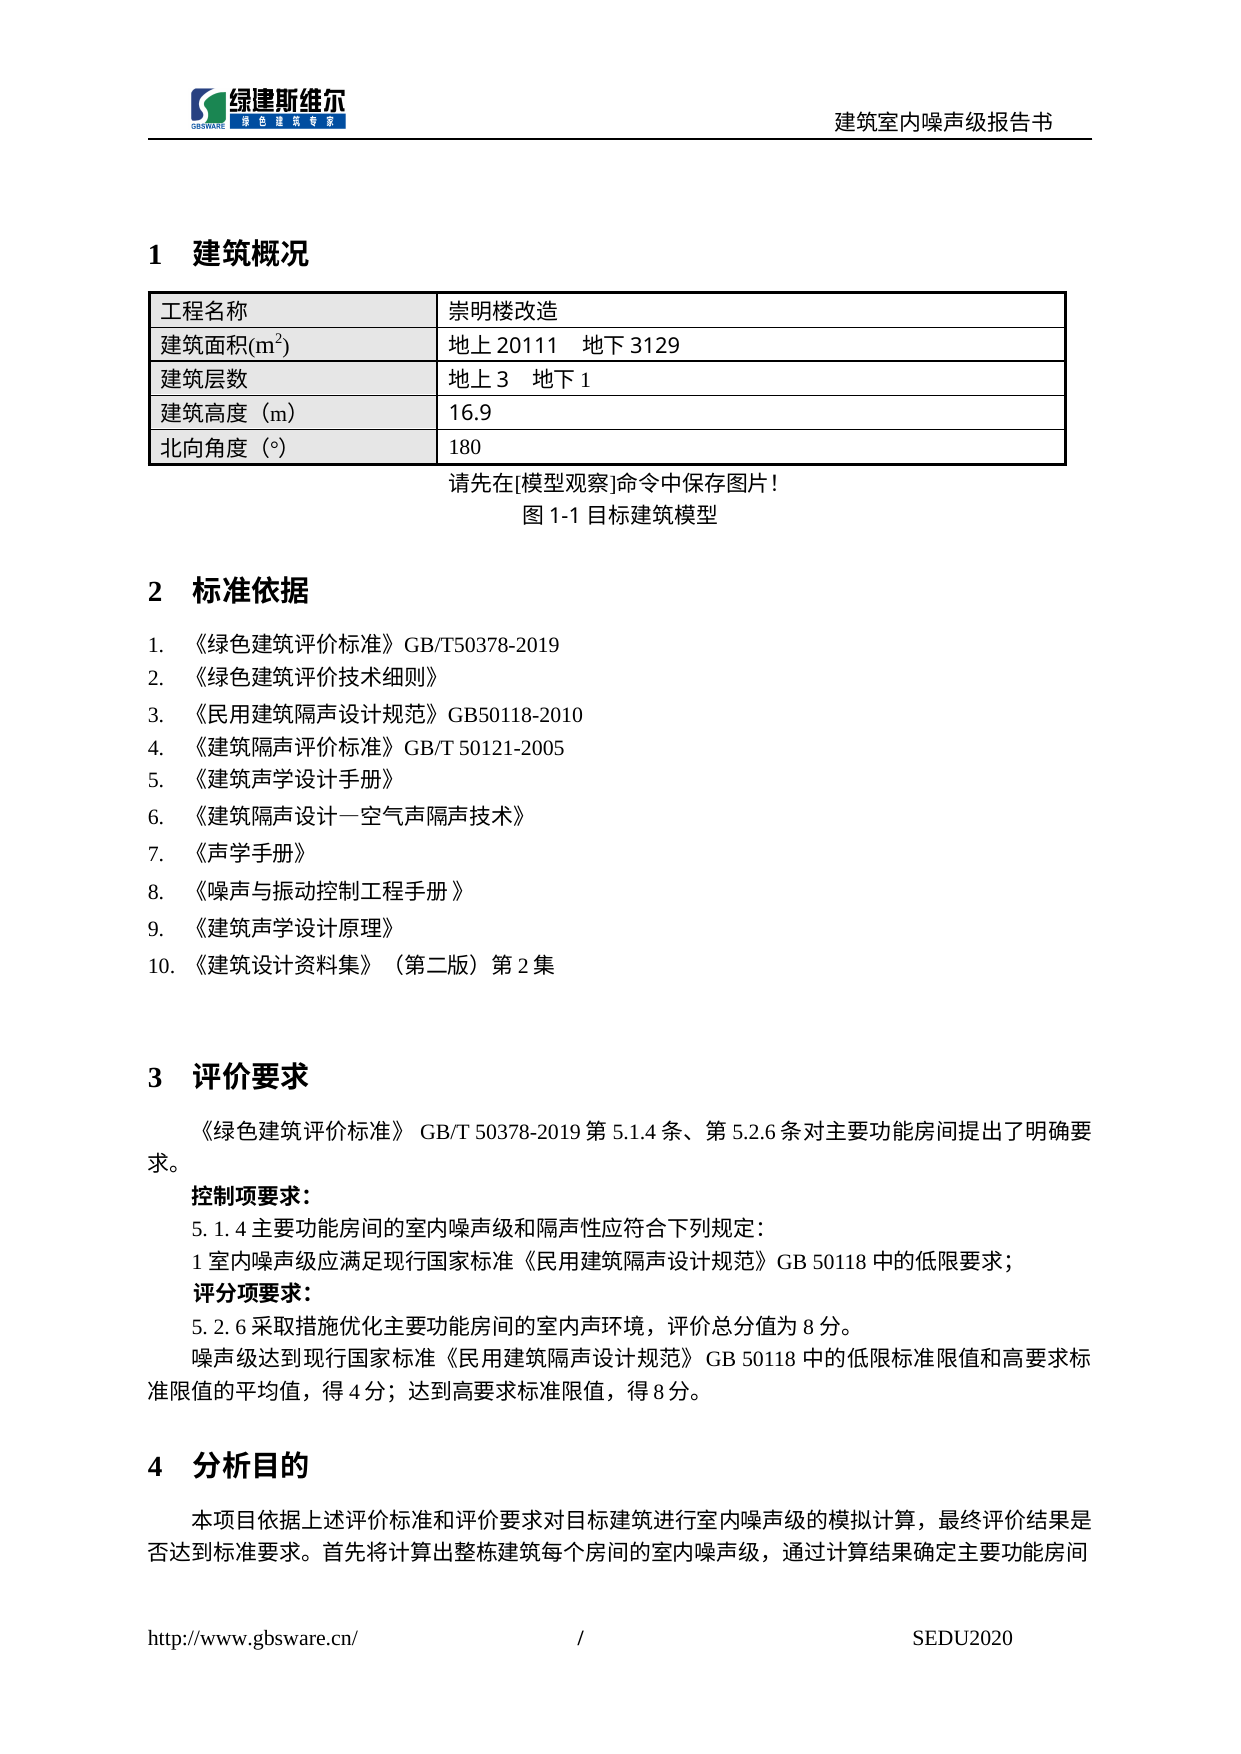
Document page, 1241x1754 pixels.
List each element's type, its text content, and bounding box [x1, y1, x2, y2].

list 《建筑隔声评价标准》GB/T 50121-2005 [148, 729, 1092, 762]
list 《建筑声学设计手册》 [148, 762, 1092, 794]
table_cell 地上20111 地下3129 [438, 328, 1064, 360]
subtitle 评价要求 [148, 1042, 1092, 1107]
text 1 室内噪声级应满足现行国家标准《民用建筑隔声设计规范》GB 50118 中的低限要求； [191, 1243, 1092, 1276]
table_header 崇明楼改造 [438, 294, 1064, 326]
table_cell 北向角度（°） [151, 430, 436, 463]
subtitle 标准依据 [148, 556, 1092, 621]
subtitle 分析目的 [148, 1431, 1092, 1496]
subtitle 建筑概况 [148, 219, 1092, 284]
text 图1-1 目标建筑模型 [148, 498, 1092, 531]
list 《声学手册》 [148, 836, 1092, 868]
table_cell 建筑高度（m） [151, 396, 436, 428]
text 噪声级达到现行国家标准《民用建筑隔声设计规范》GB 50118 中的低限标准限值和高要求标准限值的平均值，得4分；达到高要求标准限值，得8分。 [148, 1341, 1092, 1406]
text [148, 1502, 1092, 1567]
text 《绿色建筑评价标准》 GB/T 50378-2019第5.1.4条、第5.2.6条对主要功能房间提出了明确要求。 [148, 1113, 1092, 1178]
table_cell 180 [438, 430, 1064, 463]
table_cell 建筑层数 [151, 362, 436, 394]
list 《民用建筑隔声设计规范》GB50118-2010 [148, 697, 1092, 729]
text 评分项要求： [148, 1276, 1092, 1308]
text 5. 1. 4 主要功能房间的室内噪声级和隔声性应符合下列规定： [191, 1211, 1092, 1243]
text 请先在[模型观察]命令中保存图片！ [148, 466, 1092, 498]
table_cell 16.9 [438, 396, 1064, 428]
text 5. 2. 6 采取措施优化主要功能房间的室内声环境，评价总分值为8 分。 [148, 1308, 1092, 1341]
text 控制项要求： [148, 1178, 1092, 1211]
list 《建筑设计资料集》（第二版）第2集 [148, 948, 1092, 980]
table_header 工程名称 [151, 294, 436, 326]
table_cell 建筑面积(m2) [151, 328, 436, 360]
picture [187, 88, 347, 130]
list 《绿色建筑评价标准》GB/T50378-2019 [148, 627, 1092, 659]
list 《建筑隔声设计—空气声隔声技术》 [148, 799, 1092, 831]
list 《噪声与振动控制工程手册 》 [148, 873, 1092, 906]
list 《建筑声学设计原理》 [148, 910, 1092, 943]
table_cell 地上3 地下1 [438, 362, 1064, 394]
list 《绿色建筑评价技术细则》 [148, 659, 1092, 692]
